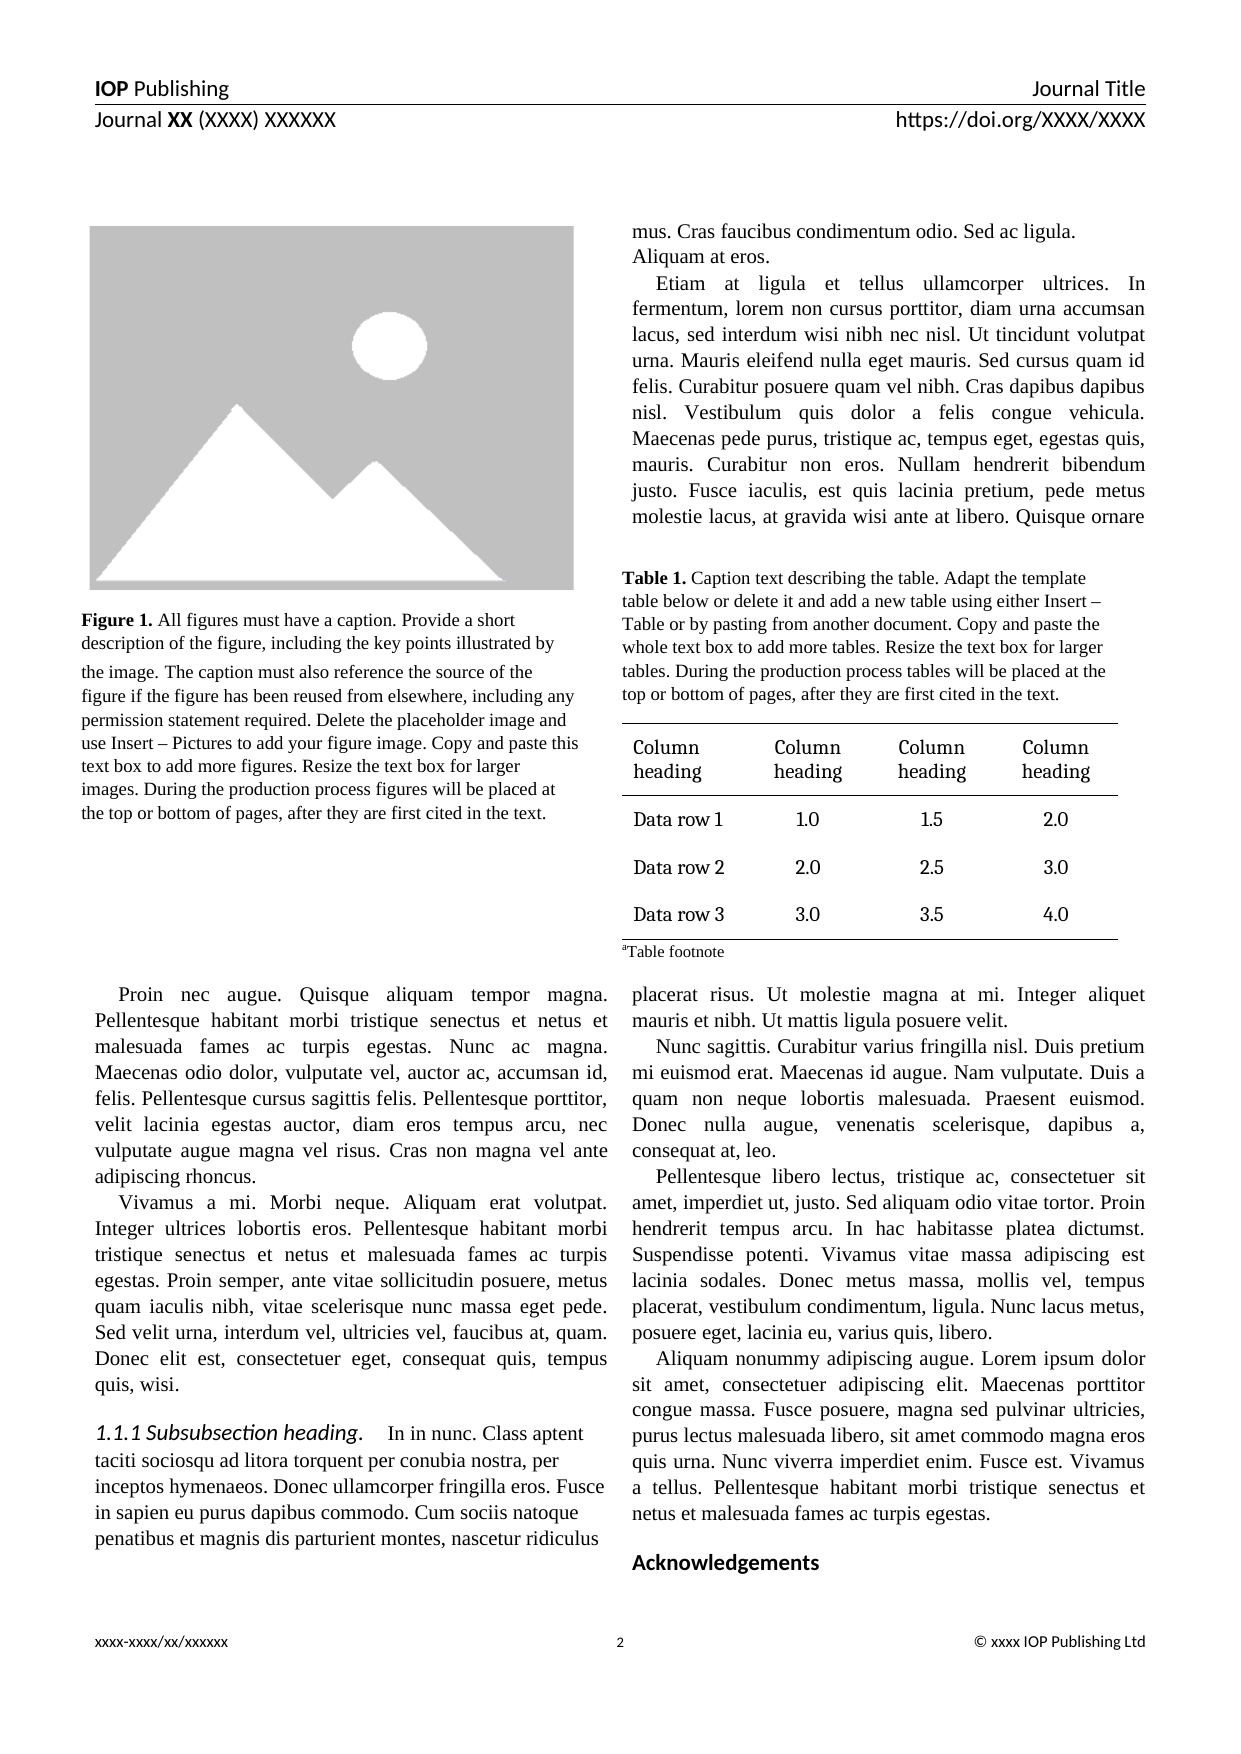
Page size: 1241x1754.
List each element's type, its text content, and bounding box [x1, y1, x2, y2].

picture [89, 226, 574, 590]
text Pellentesque libero lectus, tristique ac, consectetuer sit amet, imperdiet ut, justo. Sed aliquam odio vitae tortor. Proin hendrerit tempus arcu. In hac habitasse platea dictumst. Suspendisse potenti. Vivamus vitae massa adipiscing est lacinia sodales. Donec metus massa, mollis vel, tempus placerat, vestibulum condimentum, ligula. Nunc lacus metus, posuere eget, lacinia eu, varius quis, libero. [632, 1164, 1146, 1344]
text Vivamus a mi. Morbi neque. Aliquam erat volutpat. Integer ultrices lobortis eros. Pellentesque habitant morbi tristique senectus et netus et malesuada fames ac turpis egestas. Proin semper, ante vitae sollicitudin posuere, metus quam iaculis nibh, vitae scelerisque nunc massa eget pede. Sed velit urna, interdum vel, ultricies vel, faucibus at, quam. Donec elit est, consectetuer eget, consequat quis, tempus quis, wisi. [94, 1190, 608, 1396]
text Acknowledgements [632, 1548, 1146, 1576]
text 1.1.1 Subsubsection heading. In in nunc. Class aptent taciti sociosqu ad litora torquent per conubia nostra, per inceptos hymenaeos. Donec ullamcorper fringilla eros. Fusce in sapien eu purus dapibus commodo. Cum sociis natoque penatibus et magnis dis parturient montes, nascetur ridiculus mus. Cras faucibus condimentum odio. Sed ac ligula. Aliquam at eros. [94, 1418, 608, 1550]
text 1.1.1 Subsubsection heading. In in nunc. Class aptent taciti sociosqu ad litora torquent per conubia nostra, per inceptos hymenaeos. Donec ullamcorper fringilla eros. Fusce in sapien eu purus dapibus commodo. Cum sociis natoque penatibus et magnis dis parturient montes, nascetur ridiculus mus. Cras faucibus condimentum odio. Sed ac ligula. Aliquam at eros. [632, 218, 1146, 268]
text Etiam at ligula et tellus ullamcorper ultrices. In fermentum, lorem non cursus porttitor, diam urna accumsan lacus, sed interdum wisi nibh nec nisl. Ut tincidunt volutpat urna. Mauris eleifend nulla eget mauris. Sed cursus quam id felis. Curabitur posuere quam vel nibh. Cras dapibus dapibus nisl. Vestibulum quis dolor a felis congue vehicula. Maecenas pede purus, tristique ac, tempus eget, egestas quis, mauris. Curabitur non eros. Nullam hendrerit bibendum justo. Fusce iaculis, est quis lacinia pretium, pede metus molestie lacus, at gravida wisi ante at libero. Quisque ornare placerat risus. Ut molestie magna at mi. Integer aliquet mauris et nibh. Ut mattis ligula posuere velit. [632, 270, 1146, 1032]
text Aliquam nonummy adipiscing augue. Lorem ipsum dolor sit amet, consectetuer adipiscing elit. Maecenas porttitor congue massa. Fusce posuere, magna sed pulvinar ultricies, purus lectus malesuada libero, sit amet commodo magna eros quis urna. Nunc viverra imperdiet enim. Fusce est. Vivamus a tellus. Pellentesque habitant morbi tristique senectus et netus et malesuada fames ac turpis egestas. [632, 1346, 1146, 1525]
text Nunc sagittis. Curabitur varius fringilla nisl. Duis pretium mi euismod erat. Maecenas id augue. Nam vulputate. Duis a quam non neque lobortis malesuada. Praesent euismod. Donec nulla augue, venenatis scelerisque, dapibus a, consequat at, leo. [632, 1034, 1146, 1162]
